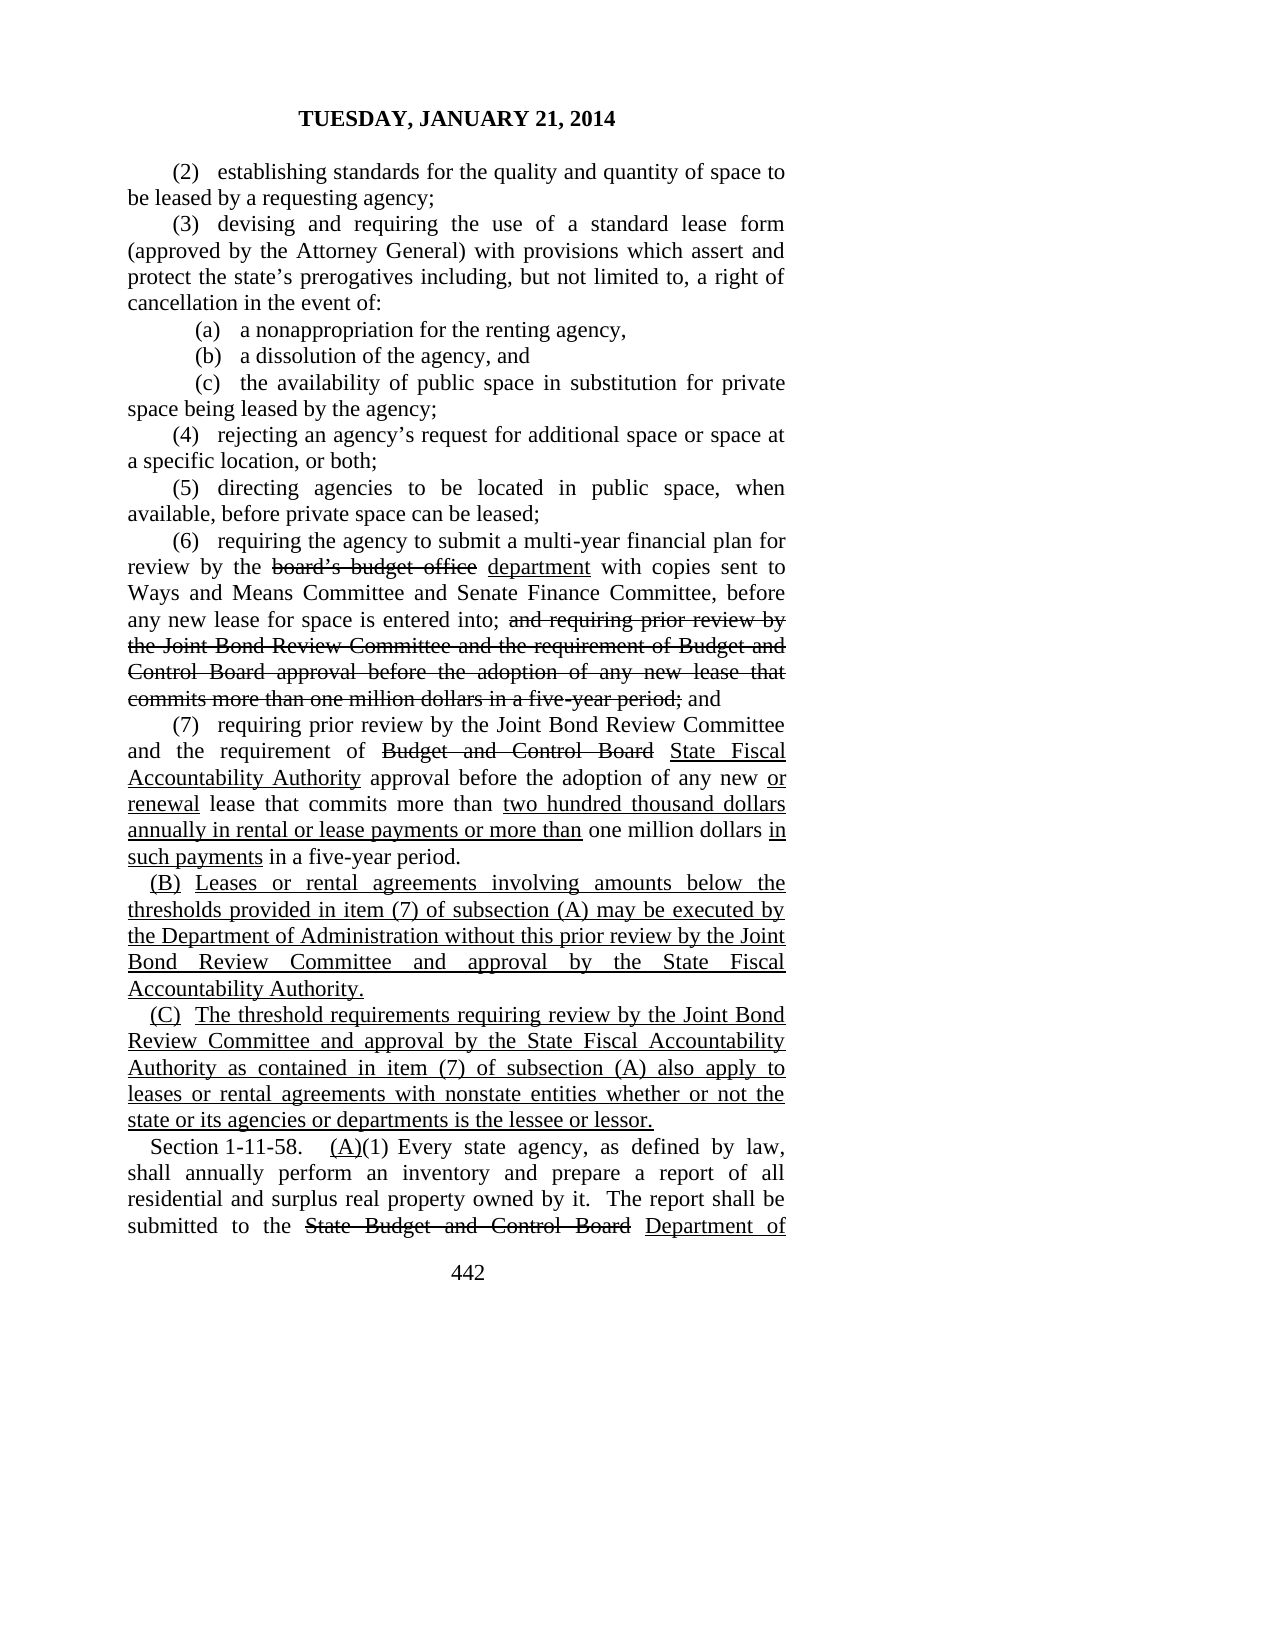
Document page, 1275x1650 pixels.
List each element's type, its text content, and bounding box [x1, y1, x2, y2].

text (B) Leases or rental agreements involving amounts below the thresholds provided in item (7) of subsection (A) may be executed by the Department of Administration without this prior review by the Joint Bond Review Committee and approval by the State Fiscal Accountability Authority. [127, 972, 786, 1001]
text (a) a nonappropriation for the renting agency, [127, 316, 786, 342]
text (b) a dissolution of the agency, and [127, 342, 786, 368]
text (c) the availability of public space in substitution for private space being leased by the agency; [127, 368, 786, 421]
text (4) rejecting an agency’s request for additional space or space at a specific location, or both; [127, 421, 786, 474]
text (5) directing agencies to be located in public space, when available, before private space can be leased; [127, 474, 786, 527]
text (6) requiring the agency to submit a multi-year financial plan for review by the board’s budget office department with copies sent to Ways and Means Committee and Senate Finance Committee, before any new lease for space is entered into; and requiring prior review by the Joint Bond Review Committee and the requirement of Budget and Control Board approval before the adoption of any new lease that commits more than one million dollars in a five-year period; and [127, 527, 786, 646]
text (2) establishing standards for the quality and quantity of space to be leased by a requesting agency; [127, 158, 786, 210]
text (7) requiring prior review by the Joint Bond Review Committee and the requirement of Budget and Control Board State Fiscal Accountability Authority approval before the adoption of any new or renewal lease that commits more than two hundred thousand dollars annually in rental or lease payments or more than one million dollars in such payments in a five-year period. [127, 711, 786, 869]
text (C) The threshold requirements requiring review by the Joint Bond Review Committee and approval by the State Fiscal Accountability Authority as contained in item (7) of subsection (A) also apply to leases or rental agreements with nonstate entities whether or not the state or its agencies or departments is the lessee or lessor. [127, 1078, 786, 1133]
text (3) devising and requiring the use of a standard lease form (approved by the Attorney General) with provisions which assert and protect the state’s prerogatives including, but not limited to, a right of cancellation in the event of: [127, 210, 786, 316]
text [127, 1133, 786, 1238]
text (B) Leases or rental agreements involving amounts below the thresholds provided in item (7) of subsection (A) may be executed by the Department of Administration without this prior review by the Joint Bond Review Committee and approval by the State Fiscal Accountability Authority. [127, 869, 786, 945]
text (C) The threshold requirements requiring review by the Joint Bond Review Committee and approval by the State Fiscal Accountability Authority as contained in item (7) of subsection (A) also apply to leases or rental agreements with nonstate entities whether or not the state or its agencies or departments is the lessee or lessor. [127, 1001, 786, 1050]
